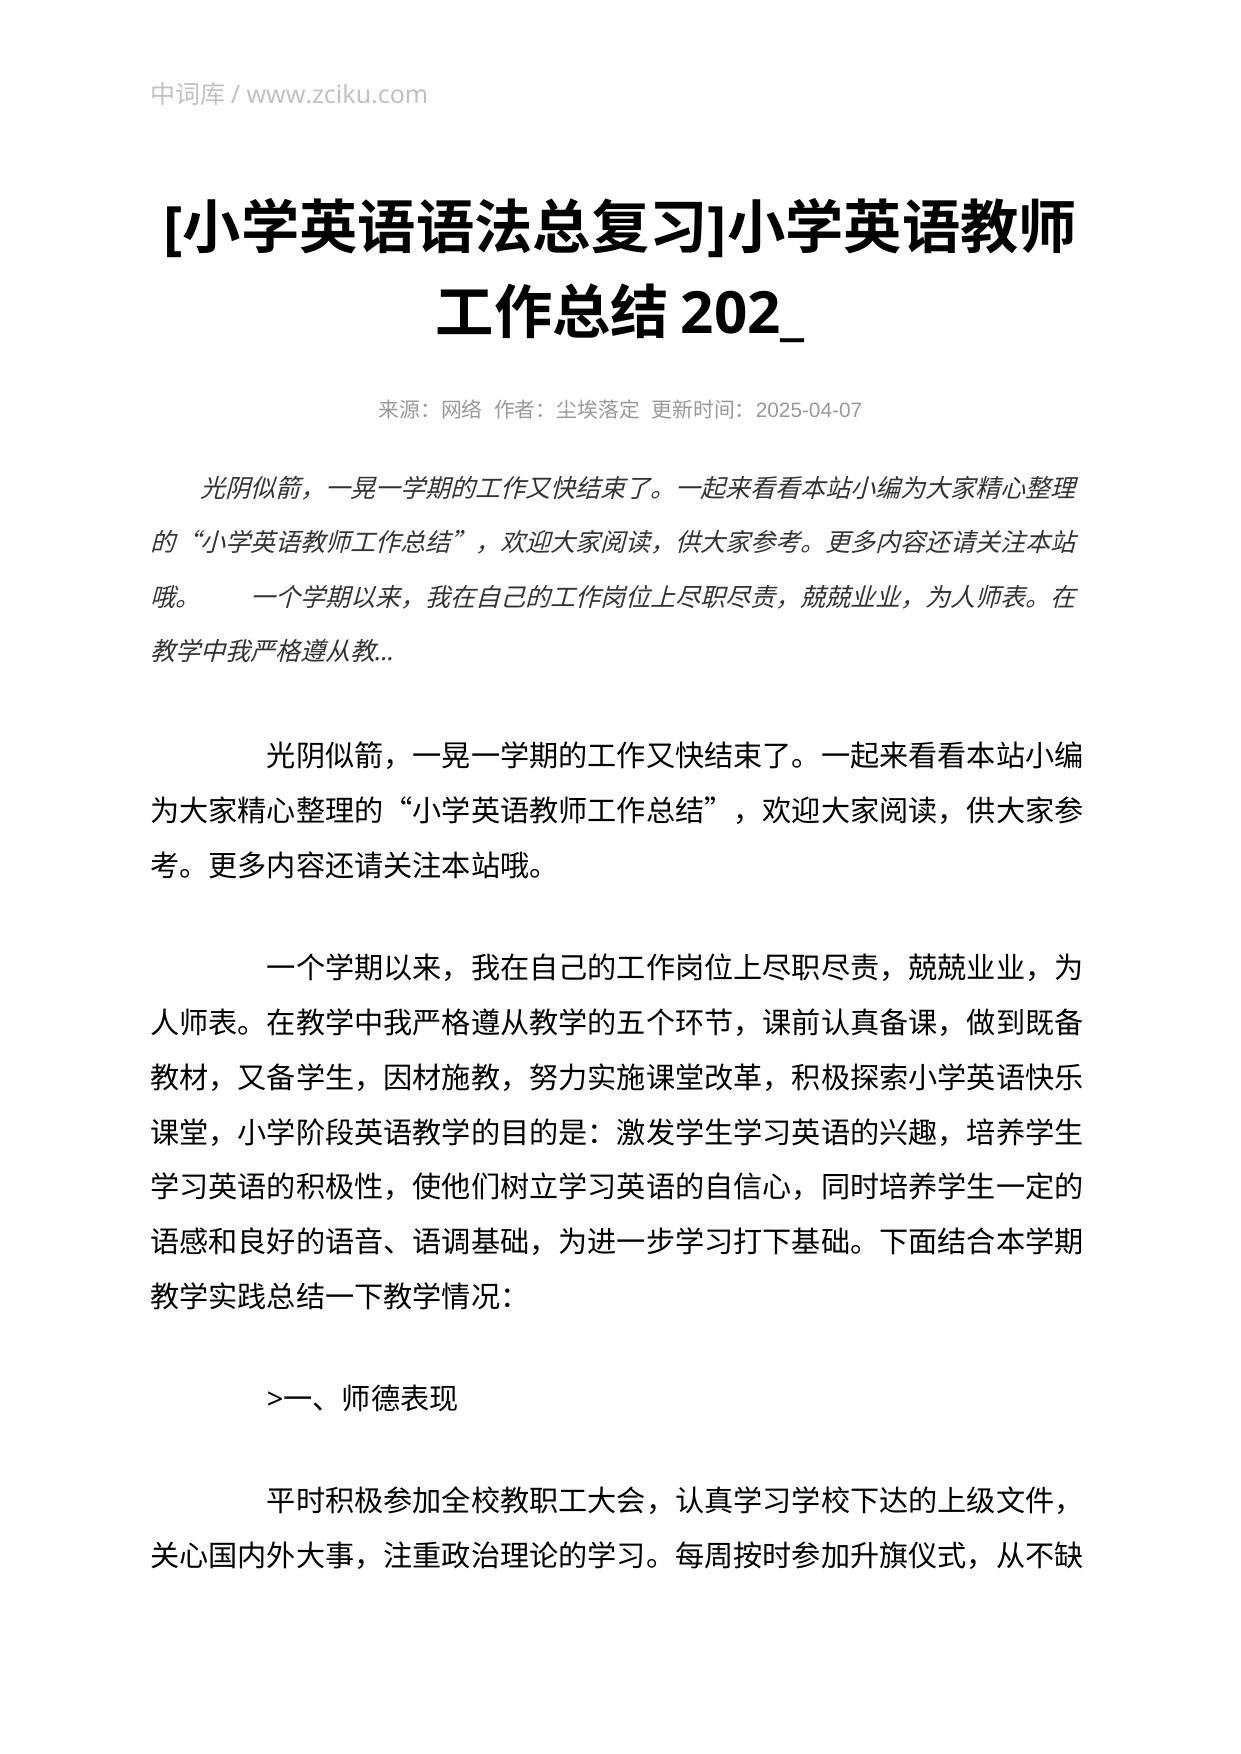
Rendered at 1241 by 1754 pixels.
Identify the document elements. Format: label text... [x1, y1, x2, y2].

text 光阴似箭，一晃一学期的工作又快结束了。一起来看看本站小编为大家精心整理的“小学英语教师工作总结”，欢迎大家阅读，供大家参考。更多内容还请关注本站哦。 一个学期以来，我在自己的工作岗位上尽职尽责，兢兢业业，为人师表。在教学中我严格遵从教... [150, 468, 1090, 668]
text 光阴似箭，一晃一学期的工作又快结束了。一起来看看本站小编为大家精心整理的“小学英语教师工作总结”，欢迎大家阅读，供大家参考。更多内容还请关注本站哦。 [150, 733, 1090, 885]
text 来源：网络 作者：尘埃落定 更新时间：2025-04-07 [150, 398, 1090, 422]
text >一、师德表现 [150, 1376, 1090, 1418]
text 一个学期以来，我在自己的工作岗位上尽职尽责，兢兢业业，为人师表。在教学中我严格遵从教学的五个环节，课前认真备课，做到既备教材，又备学生，因材施教，努力实施课堂改革，积极探索小学英语快乐课堂，小学阶段英语教学的目的是：激发学生学习英语的兴趣，培养学生学习英语的积极性，使他们树立学习英语的自信心，同时培养学生一定的语感和良好的语音、语调基础，为进一步学习打下基础。下面结合本学期教学实践总结一下教学情况： [150, 944, 1090, 1316]
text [150, 1478, 1090, 1575]
subtitle [小学英语语法总复习]小学英语教师工作总结202_ [150, 181, 1090, 351]
